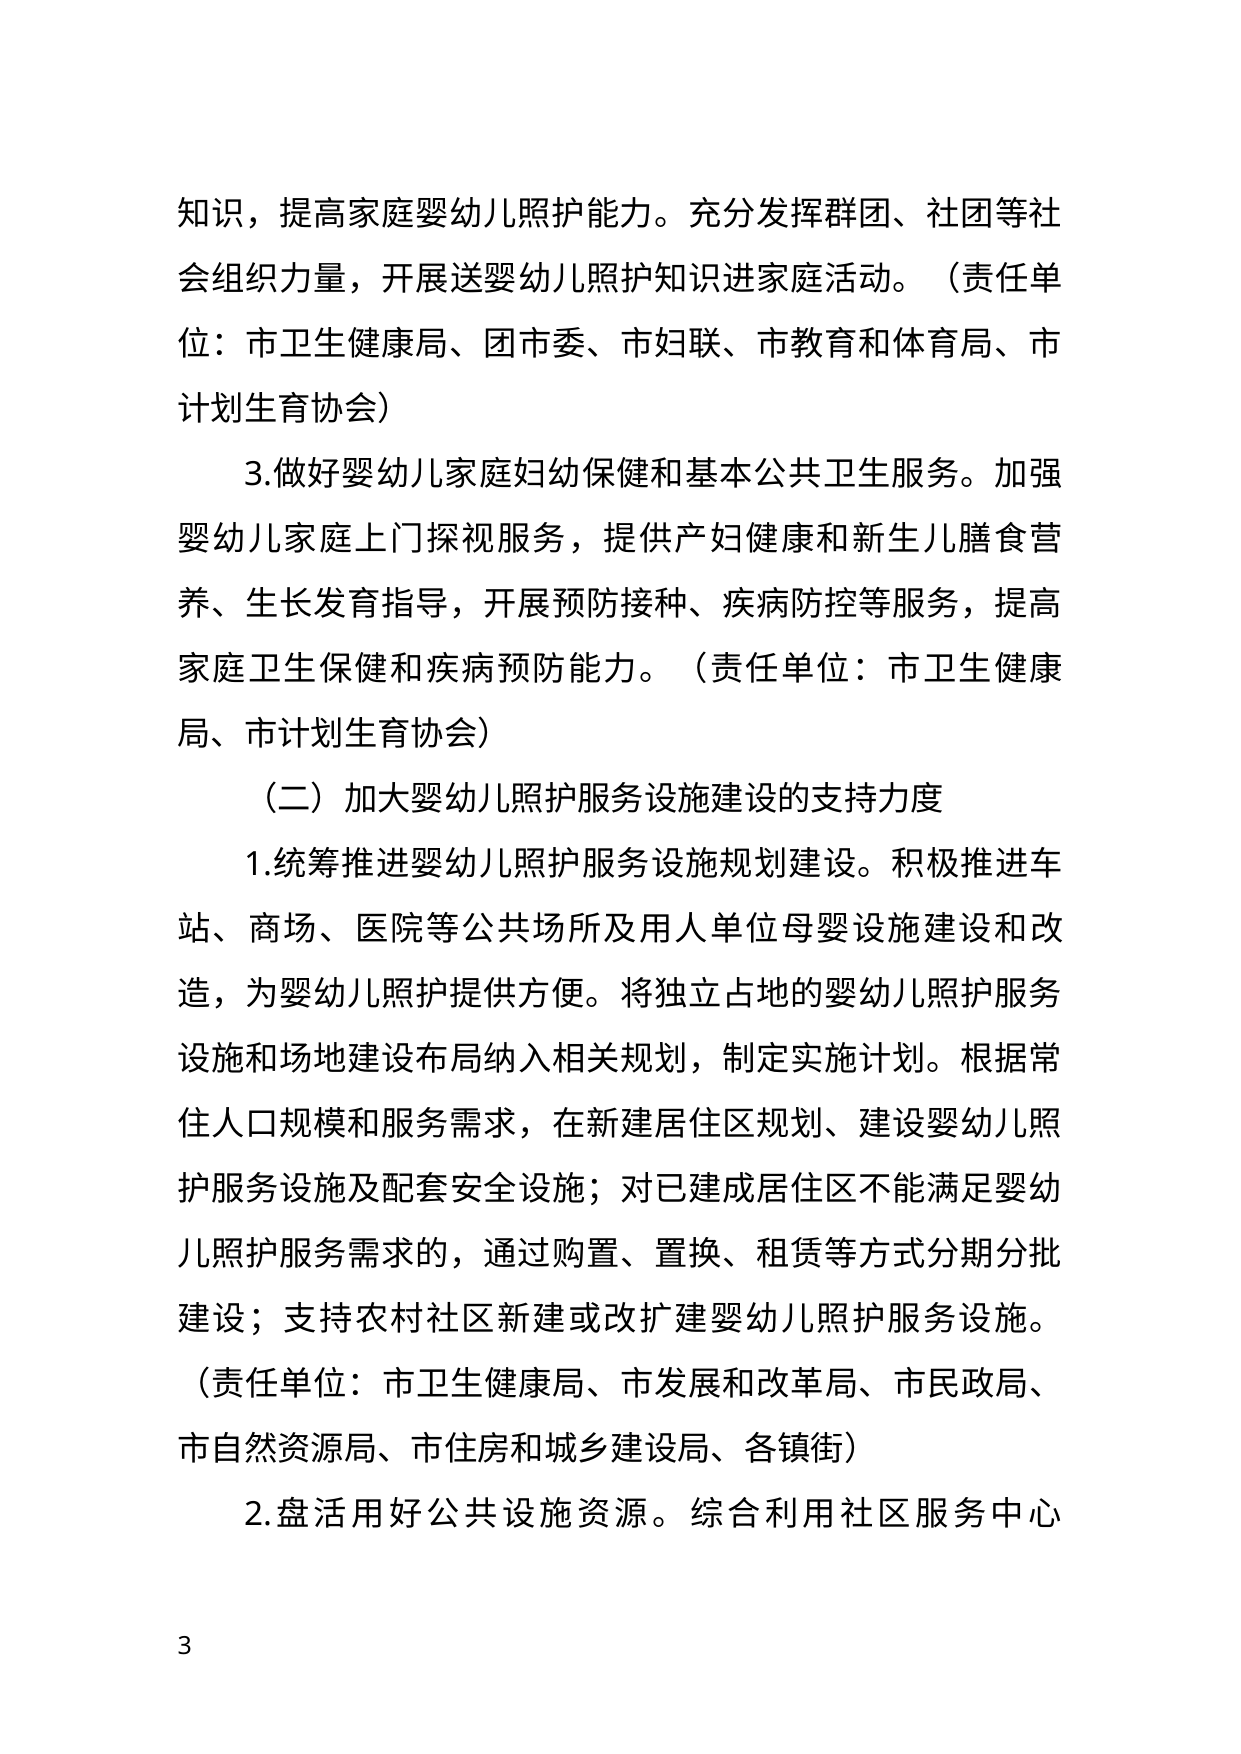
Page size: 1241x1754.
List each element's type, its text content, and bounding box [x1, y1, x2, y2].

text 1.统筹推进婴幼儿照护服务设施规划建设。积极推进车站、商场、医院等公共场所及用人单位母婴设施建设和改造，为婴幼儿照护提供方便。将独立占地的婴幼儿照护服务设施和场地建设布局纳入相关规划，制定实施计划。根据常住人口规模和服务需求，在新建居住区规划、建设婴幼儿照护服务设施及配套安全设施；对已建成居住区不能满足婴幼儿照护服务需求的，通过购置、置换、租赁等方式分期分批建设；支持农村社区新建或改扩建婴幼儿照护服务设施。（责任单位：市卫生健康局、市发展和改革局、市民政局、市自然资源局、市住房和城乡建设局、各镇街） [177, 828, 1063, 1478]
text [177, 1478, 1063, 1543]
text 3.做好婴幼儿家庭妇幼保健和基本公共卫生服务。加强婴幼儿家庭上门探视服务，提供产妇健康和新生儿膳食营养、生长发育指导，开展预防接种、疾病防控等服务，提高家庭卫生保健和疾病预防能力。（责任单位：市卫生健康局、市计划生育协会） [177, 438, 1063, 763]
text （二）加大婴幼儿照护服务设施建设的支持力度 [177, 763, 1063, 828]
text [177, 178, 1063, 438]
